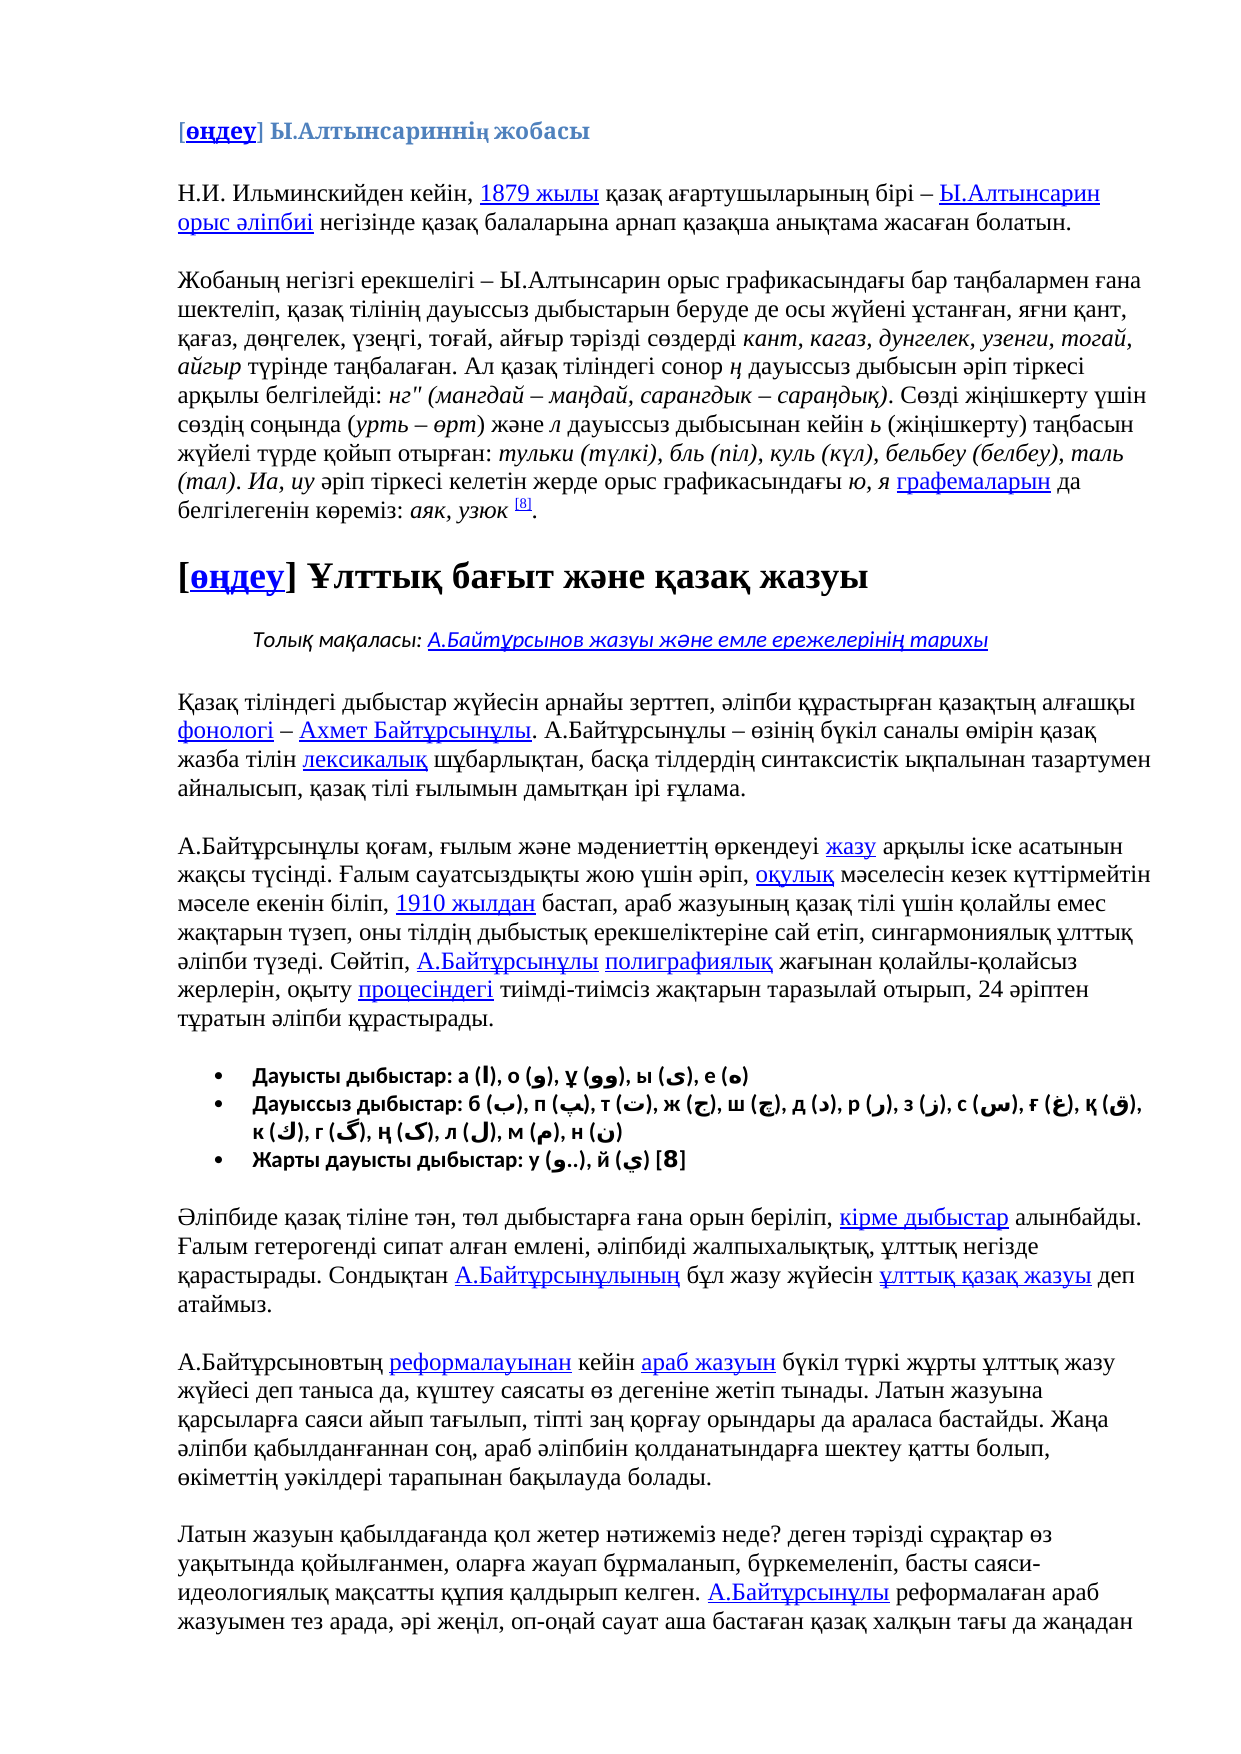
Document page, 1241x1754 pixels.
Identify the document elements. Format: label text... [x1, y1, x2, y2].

text Қазақ тіліндегі дыбыстар жүйесін арнайы зерттеп, әліпби құрастырған қазақтың алғашқы фонологі – Ахмет Байтұрсынұлы. А.Байтұрсынұлы – өзінің бүкіл саналы өмірін қазақ жазба тілін лексикалық шұбарлықтан, басқа тілдердің синтаксистік ықпалынан тазартумен айналысып, қазақ тілі ғылымын дамытқан ірі ғұлама. [177, 687, 1152, 802]
text А.Байтұрсынұлы қоғам, ғылым және мәдениеттің өркендеуі жазу арқылы іске асатынын жақсы түсінді. Ғалым сауатсыздықты жою үшін әріп, оқулық мәселесін кезек күттірмейтін мәселе екенін біліп, 1910 жылдан бастап, араб жазуының қазақ тілі үшін қолайлы емес жақтарын түзеп, оны тілдің дыбыстық ерекшеліктеріне сай етіп, сингармониялық ұлттық әліпби түзеді. Сөйтіп, А.Байтұрсынұлы полиграфиялық жағынан қолайлы-қолайсыз жерлерін, оқыту процесіндегі тиімді-тиімсіз жақтарын таразылай отырып, 24 әріптен тұратын әліпби құрастырады. [177, 831, 1152, 1032]
text Жобаның негізгі ерекшелігі – Ы.Алтынсарин орыс графикасындағы бар таңбалармен ғана шектеліп, қазақ тілінің дауыссыз дыбыстарын беруде де осы жүйені ұстанған, яғни қант, қағаз, дөңгелек, үзеңгі, тоғай, айғыр тәрізді сөздерді кант, кагаз, дунгелек, узенги, тогай, айгыр түрінде таңбалаған. Ал қазақ тіліндегі сонор ң дауыссыз дыбысын әріп тіркесі арқылы белгілейді: нг" (мангдай – маңдай, сарангдык – сараңдық). Сөзді жіңішкерту үшін сөздің соңында (урть – өрт) және л дауыссыз дыбысынан кейін ь (жіңішкерту) таңбасын жүйелі түрде қойып отырған: тульки (түлкі), бль (піл), куль (күл), бельбеу (белбеу), таль (тал). Иа, иу әріп тіркесі келетін жерде орыс графикасындағы ю, я графемаларын да белгілегенін көреміз: аяк, узюк [8]. [177, 265, 1152, 524]
text Әліпбиде қазақ тіліне тән, төл дыбыстарға ғана орын беріліп, кірме дыбыстар алынбайды. Ғалым гетерогенді сипат алған емлені, әліпбиді жалпыхалықтық, ұлттық негізде қарастырады. Сондықтан А.Байтұрсынұлының бұл жазу жүйесін ұлттық қазақ жазуы деп атаймыз. [177, 1202, 1152, 1317]
text Толық мақаласы: А.Байтұрсынов жазуы және емле ережелерінің тарихы [252, 625, 1152, 653]
text Н.И. Ильминскийден кейін, 1879 жылы қазақ ағартушыларының бірі – Ы.Алтынсарин орыс әліпбиі негізінде қазақ балаларына арнап қазақша анықтама жасаған болатын. [177, 178, 1152, 236]
list Жарты дауысты дыбыстар: у (و..), й (ﻱ) [8] [215, 1145, 1152, 1173]
subtitle [өңдеу] Ұлттық бағыт және қазақ жазуы [177, 553, 1152, 596]
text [177, 1519, 1152, 1634]
list Дауысты дыбыстар: а (ا), о (و), ұ (وو), ы (ى), е (ه) [215, 1061, 1152, 1089]
subtitle [өңдеу] Ы.Алтынсариннің жобасы [177, 118, 1152, 145]
list Дауыссыз дыбыстар: б (ب), п (ﭗ), т (ت), ж (ج), ш (ﭺ), д (د), р (ر), з (ز), с (س), ғ (غ), қ (ق), к (ك), г (ﮒ), ң (ﮎ), л (ل), м (م), н (ن) [215, 1089, 1152, 1145]
text А.Байтұрсыновтың реформалауынан кейін араб жазуын бүкіл түркі жұрты ұлттық жазу жүйесі деп таныса да, күштеу саясаты өз дегеніне жетіп тынады. Латын жазуына қарсыларға саяси айып тағылып, тіпті заң қорғау орындары да араласа бастайды. Жаңа әліпби қабылданғаннан соң, араб әліпбиін қолданатындарға шектеу қатты болып, өкіметтің уәкілдері тарапынан бақылауда болады. [177, 1347, 1152, 1490]
